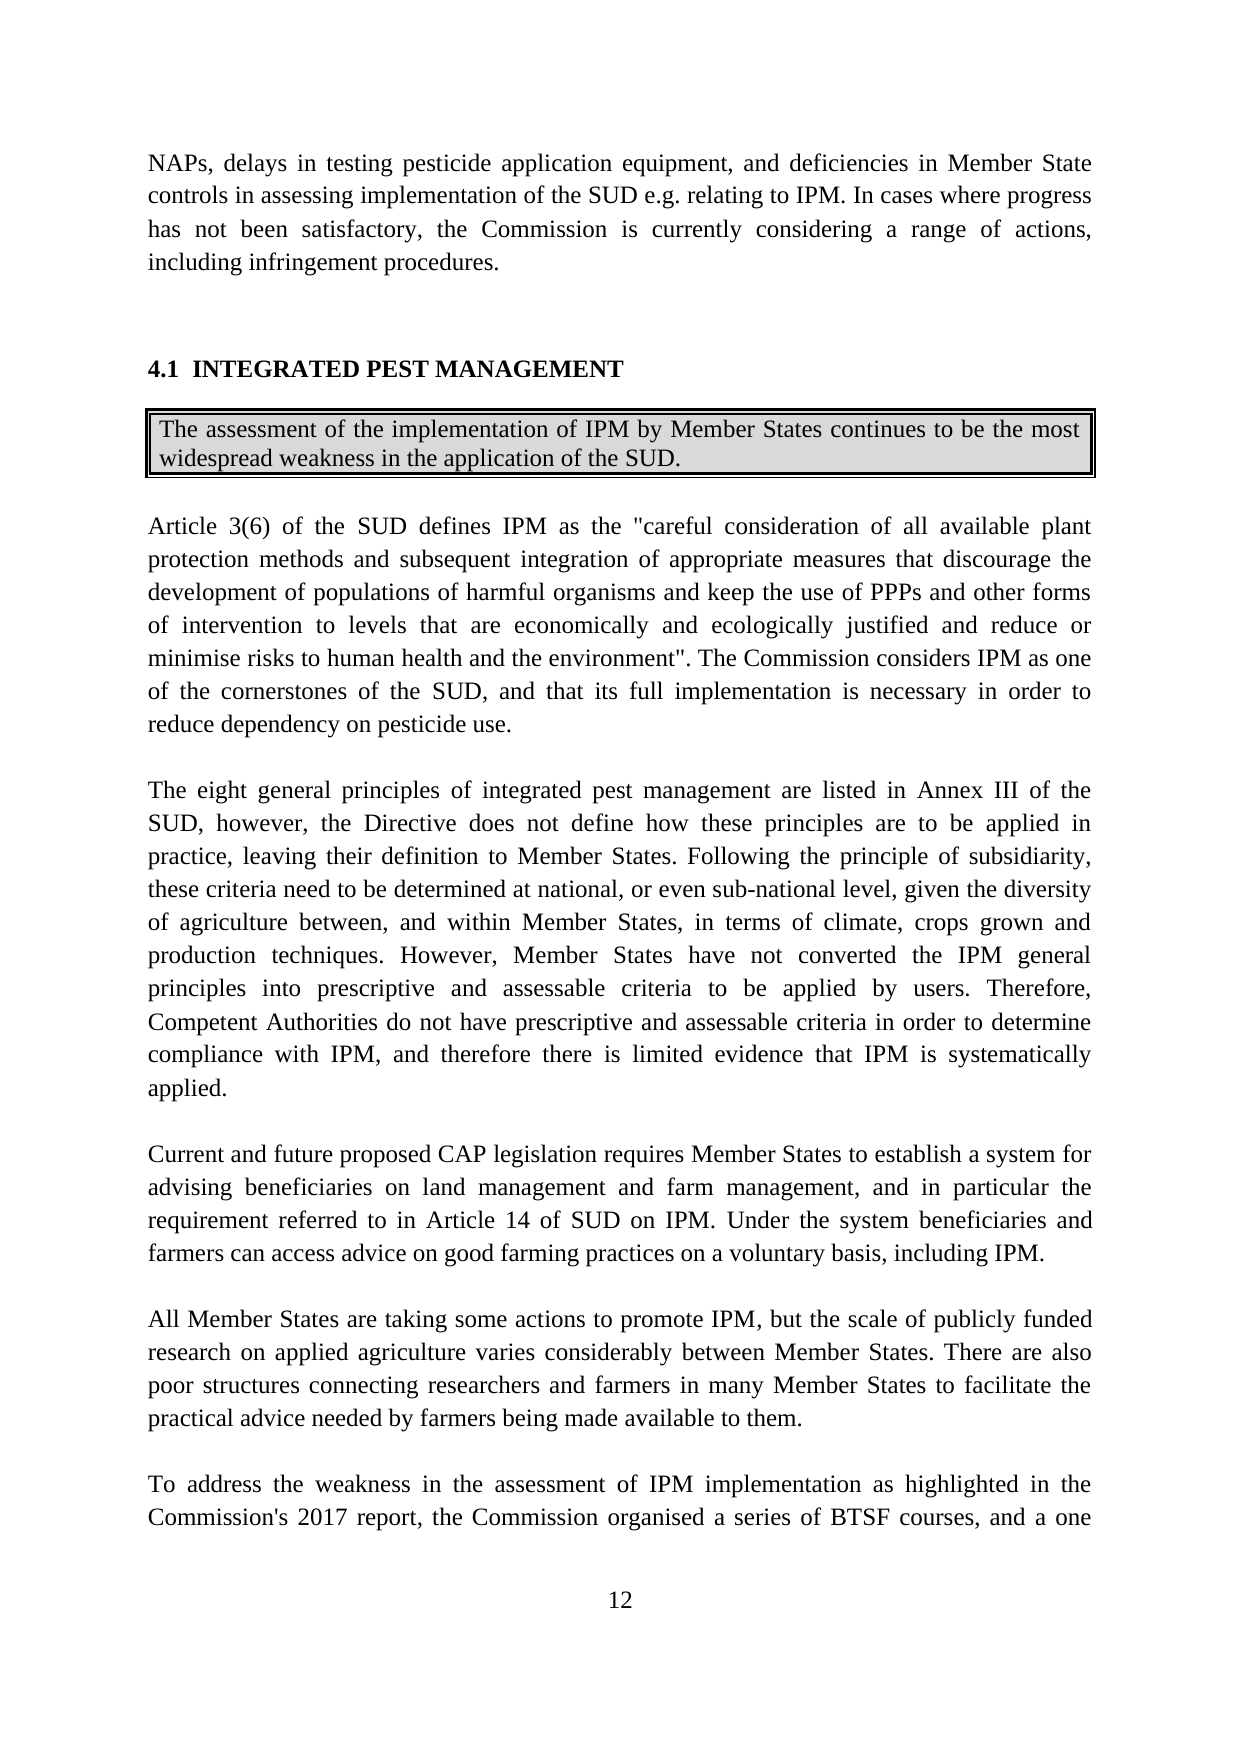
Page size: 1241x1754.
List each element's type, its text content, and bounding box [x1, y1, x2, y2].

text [148, 1469, 1093, 1531]
text The eight general principles of integrated pest management are listed in Annex III of the SUD, however, the Directive does not define how these principles are to be applied in practice, leaving their definition to Member States. Following the principle of subsidiarity, these criteria need to be determined at national, or even sub-national level, given the diversity of agriculture between, and within Member States, in terms of climate, crops grown and production techniques. However, Member States have not converted the IPM general principles into prescriptive and assessable criteria to be applied by users. Therefore, Competent Authorities do not have prescriptive and assessable criteria in order to determine compliance with IPM, and therefore there is limited evidence that IPM is systematically applied. [148, 775, 1093, 1101]
list INTEGRATED PEST MANAGEMENT [148, 354, 1093, 383]
table_header The assessment of the implementation of IPM by Member States continues to be the most widespread weakness in the application of the SUD. [151, 415, 1090, 472]
text Article 3(6) of the SUD defines IPM as the "careful consideration of all available plant protection methods and subsequent integration of appropriate measures that discourage the development of populations of harmful organisms and keep the use of PPPs and other forms of intervention to levels that are economically and ecologically justified and reduce or minimise risks to human health and the environment". The Commission considers IPM as one of the cornerstones of the SUD, and that its full implementation is necessary in order to reduce dependency on pesticide use. [148, 511, 1093, 738]
text All Member States are taking some actions to promote IPM, but the scale of publicly funded research on applied agriculture varies considerably between Member States. There are also poor structures connecting researchers and farmers in many Member States to facilitate the practical advice needed by farmers being made available to them. [148, 1304, 1093, 1432]
text Current and future proposed CAP legislation requires Member States to establish a system for advising beneficiaries on land management and farm management, and in particular the requirement referred to in Article 14 of SUD on IPM. Under the system beneficiaries and farmers can access advice on good farming practices on a voluntary basis, including IPM. [148, 1139, 1093, 1266]
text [148, 148, 1093, 275]
